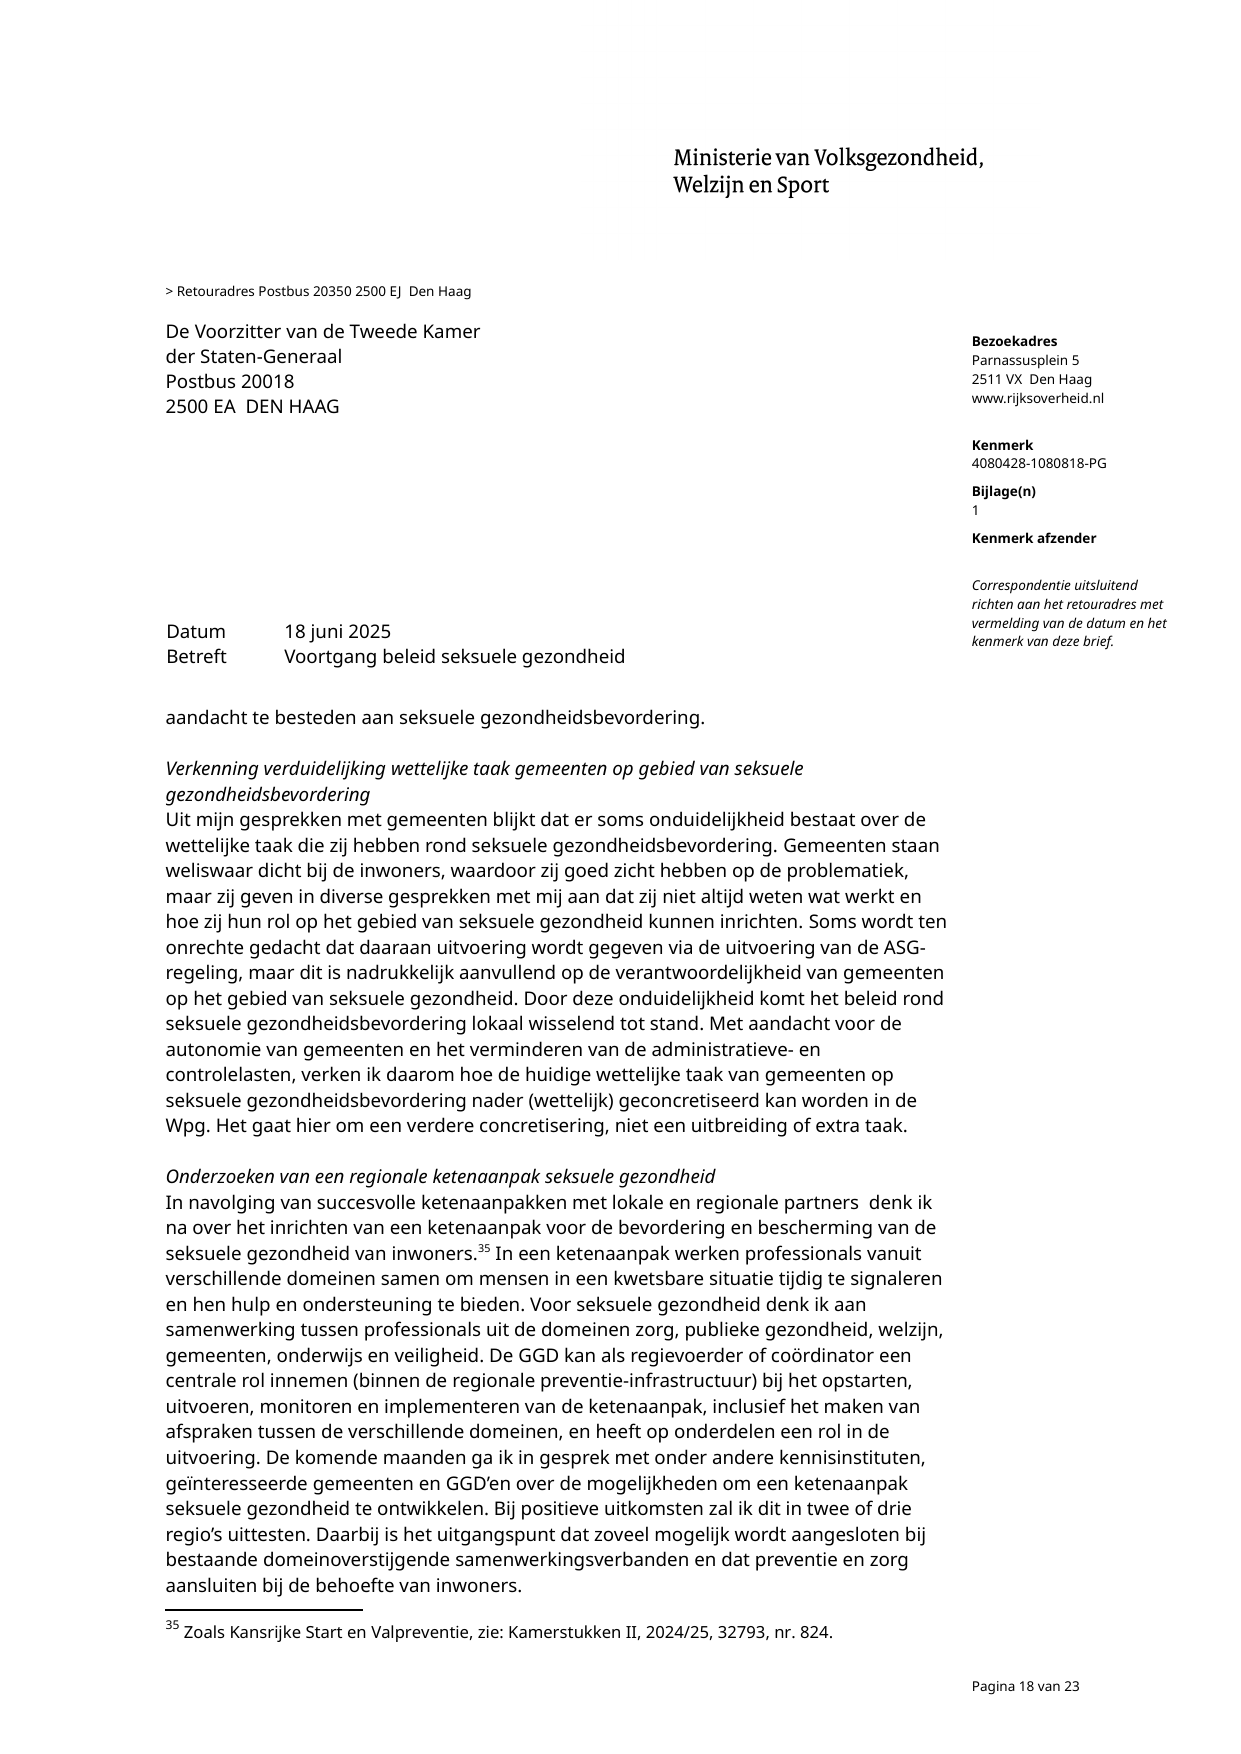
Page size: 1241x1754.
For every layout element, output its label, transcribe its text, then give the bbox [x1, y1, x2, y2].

picture [581, 0, 1042, 260]
text Onderzoeken van een regionale ketenaanpak seksuele gezondheid [165, 1164, 951, 1189]
text Verkenning verduidelijking wettelijke taak gemeenten op gebied van seksuele gezondheidsbevordering [165, 755, 951, 806]
text In navolging van succesvolle ketenaanpakken met lokale en regionale partners denk ik na over het inrichten van een ketenaanpak voor de bevordering en bescherming van de seksuele gezondheid van inwoners. In een ketenaanpak werken professionals vanuit verschillende domeinen samen om mensen in een kwetsbare situatie tijdig te signaleren en hen hulp en ondersteuning te bieden. Voor seksuele gezondheid denk ik aan samenwerking tussen professionals uit de domeinen zorg, publieke gezondheid, welzijn, gemeenten, onderwijs en veiligheid. De GGD kan als regievoerder of coördinator een centrale rol innemen (binnen de regionale preventie-infrastructuur) bij het opstarten, uitvoeren, monitoren en implementeren van de ketenaanpak, inclusief het maken van afspraken tussen de verschillende domeinen, en heeft op onderdelen een rol in de uitvoering. De komende maanden ga ik in gesprek met onder andere kennisinstituten, geïnteresseerde gemeenten en GGD’en over de mogelijkheden om een ketenaanpak seksuele gezondheid te ontwikkelen. Bij positieve uitkomsten zal ik dit in twee of drie regio’s uittesten. Daarbij is het uitgangspunt dat zoveel mogelijk wordt aangesloten bij bestaande domeinoverstijgende samenwerkingsverbanden en dat preventie en zorg aansluiten bij de behoefte van inwoners. [165, 1189, 951, 1597]
text Uit mijn gesprekken met gemeenten blijkt dat er soms onduidelijkheid bestaat over de wettelijke taak die zij hebben rond seksuele gezondheidsbevordering. Gemeenten staan weliswaar dicht bij de inwoners, waardoor zij goed zicht hebben op de problematiek, maar zij geven in diverse gesprekken met mij aan dat zij niet altijd weten wat werkt en hoe zij hun rol op het gebied van seksuele gezondheid kunnen inrichten. Soms wordt ten onrechte gedacht dat daaraan uitvoering wordt gegeven via de uitvoering van de ASG-regeling, maar dit is nadrukkelijk aanvullend op de verantwoordelijkheid van gemeenten op het gebied van seksuele gezondheid. Door deze onduidelijkheid komt het beleid rond seksuele gezondheidsbevordering lokaal wisselend tot stand. Met aandacht voor de autonomie van gemeenten en het verminderen van de administratieve- en controlelasten, verken ik daarom hoe de huidige wettelijke taak van gemeenten op seksuele gezondheidsbevordering nader (wettelijk) geconcretiseerd kan worden in de Wpg. Het gaat hier om een verdere concretisering, niet een uitbreiding of extra taak. [165, 806, 951, 1138]
